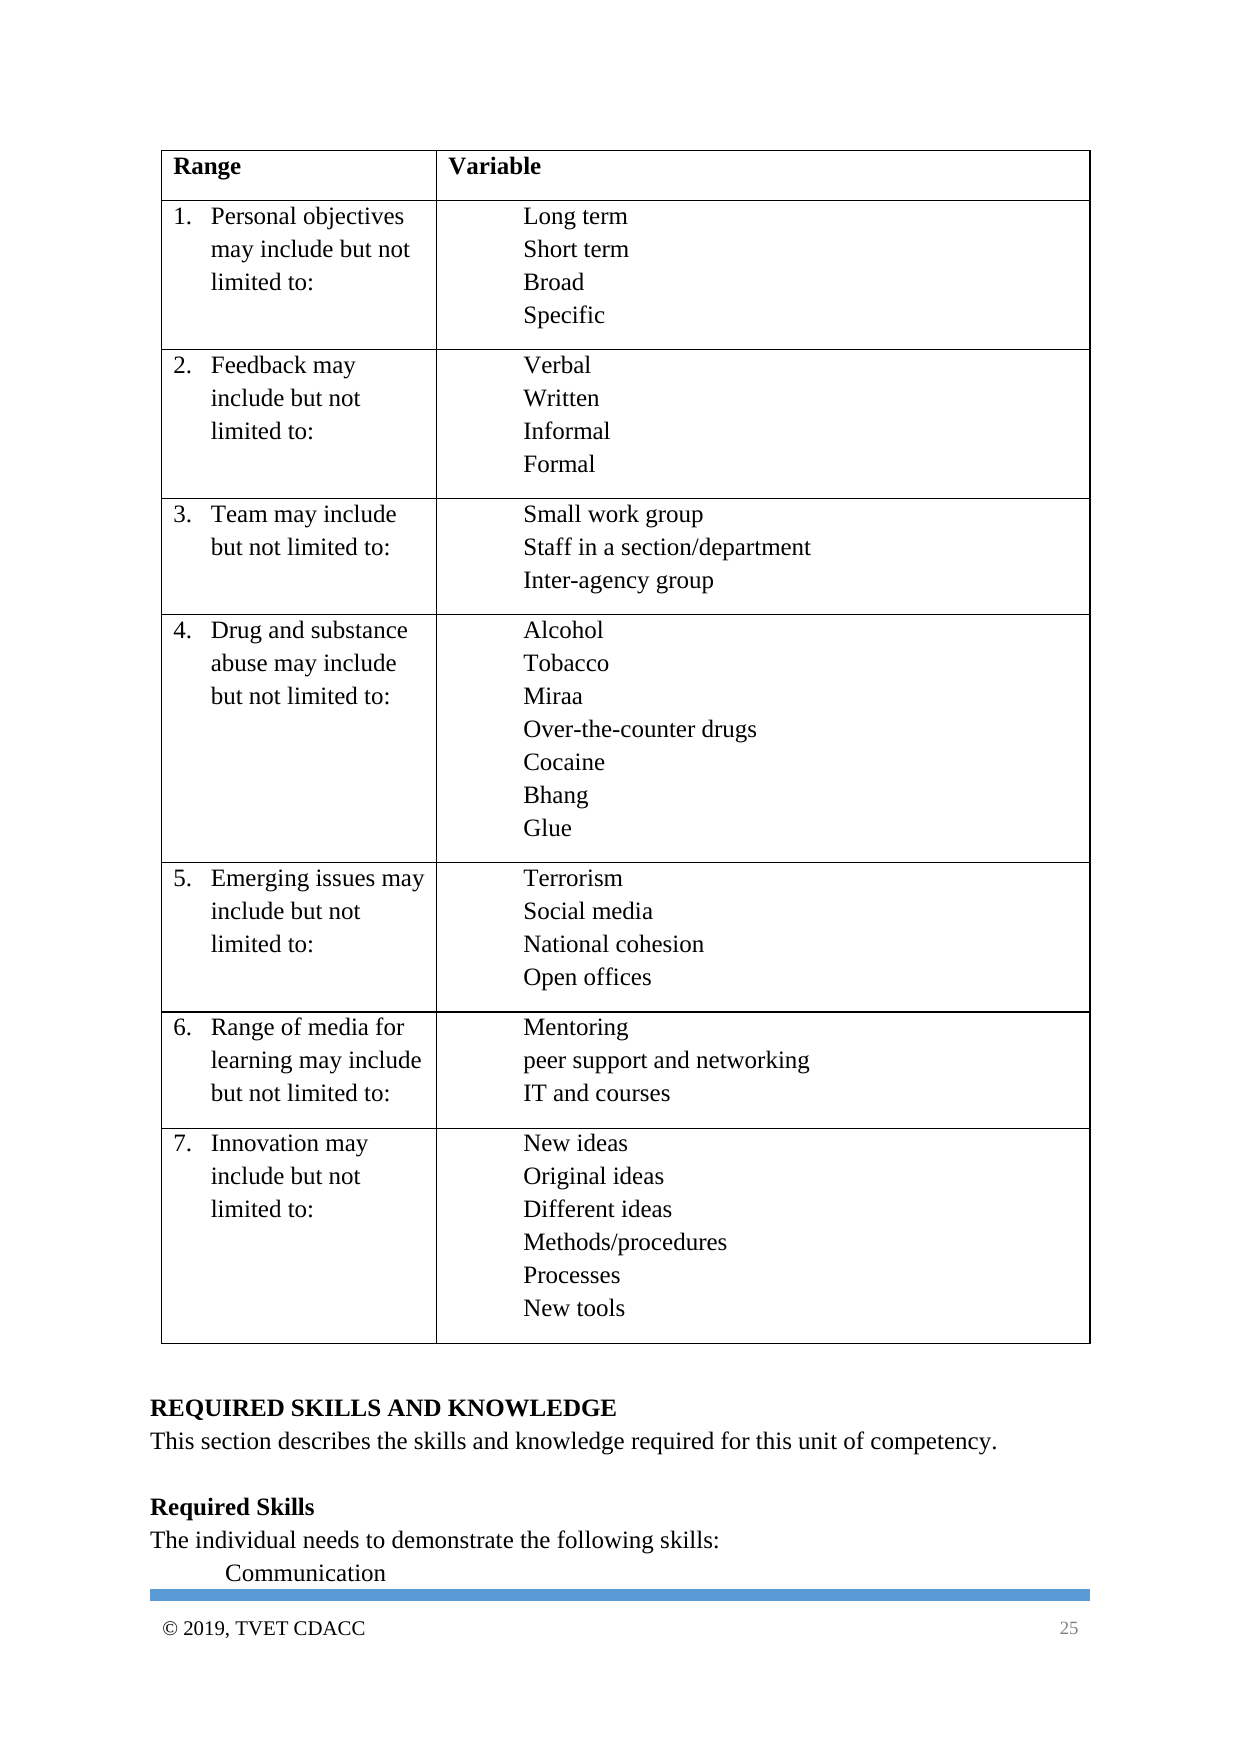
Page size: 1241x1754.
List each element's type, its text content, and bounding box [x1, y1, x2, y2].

list Communication [187, 1558, 1090, 1587]
table_cell Innovation may include but not limited to: [162, 1129, 436, 1342]
table_cell Drug and substance abuse may include but not limited to: [162, 615, 436, 862]
table_cell Emerging issues may include but not limited to: [162, 863, 436, 1011]
table_header Range [162, 151, 436, 200]
table_cell Long term Short term Broad Specific [437, 201, 1089, 349]
table_cell Range of media for learning may include but not limited to: [162, 1013, 436, 1127]
text This section describes the skills and knowledge required for this unit of competency. [150, 1426, 1090, 1455]
text The individual needs to demonstrate the following skills: [150, 1525, 1090, 1554]
table_cell New ideas Original ideas Different ideas Methods/procedures Processes New tools [437, 1129, 1089, 1342]
table_cell Team may include but not limited to: [162, 499, 436, 614]
table_header Variable [437, 151, 1089, 200]
table_cell Verbal Written Informal Formal [437, 350, 1089, 498]
text Required Skills [150, 1492, 1090, 1521]
table_cell Terrorism Social media National cohesion Open offices [437, 863, 1089, 1011]
table_cell Small work group Staff in a section/department Inter-agency group [437, 499, 1089, 614]
table_cell Alcohol Tobacco Miraa Over-the-counter drugs Cocaine Bhang Glue [437, 615, 1089, 862]
table_cell Personal objectives may include but not limited to: [162, 201, 436, 349]
text REQUIRED SKILLS AND KNOWLEDGE [150, 1393, 1090, 1422]
table_cell Feedback may include but not limited to: [162, 350, 436, 498]
table_cell Mentoring peer support and networking IT and courses [437, 1013, 1089, 1127]
